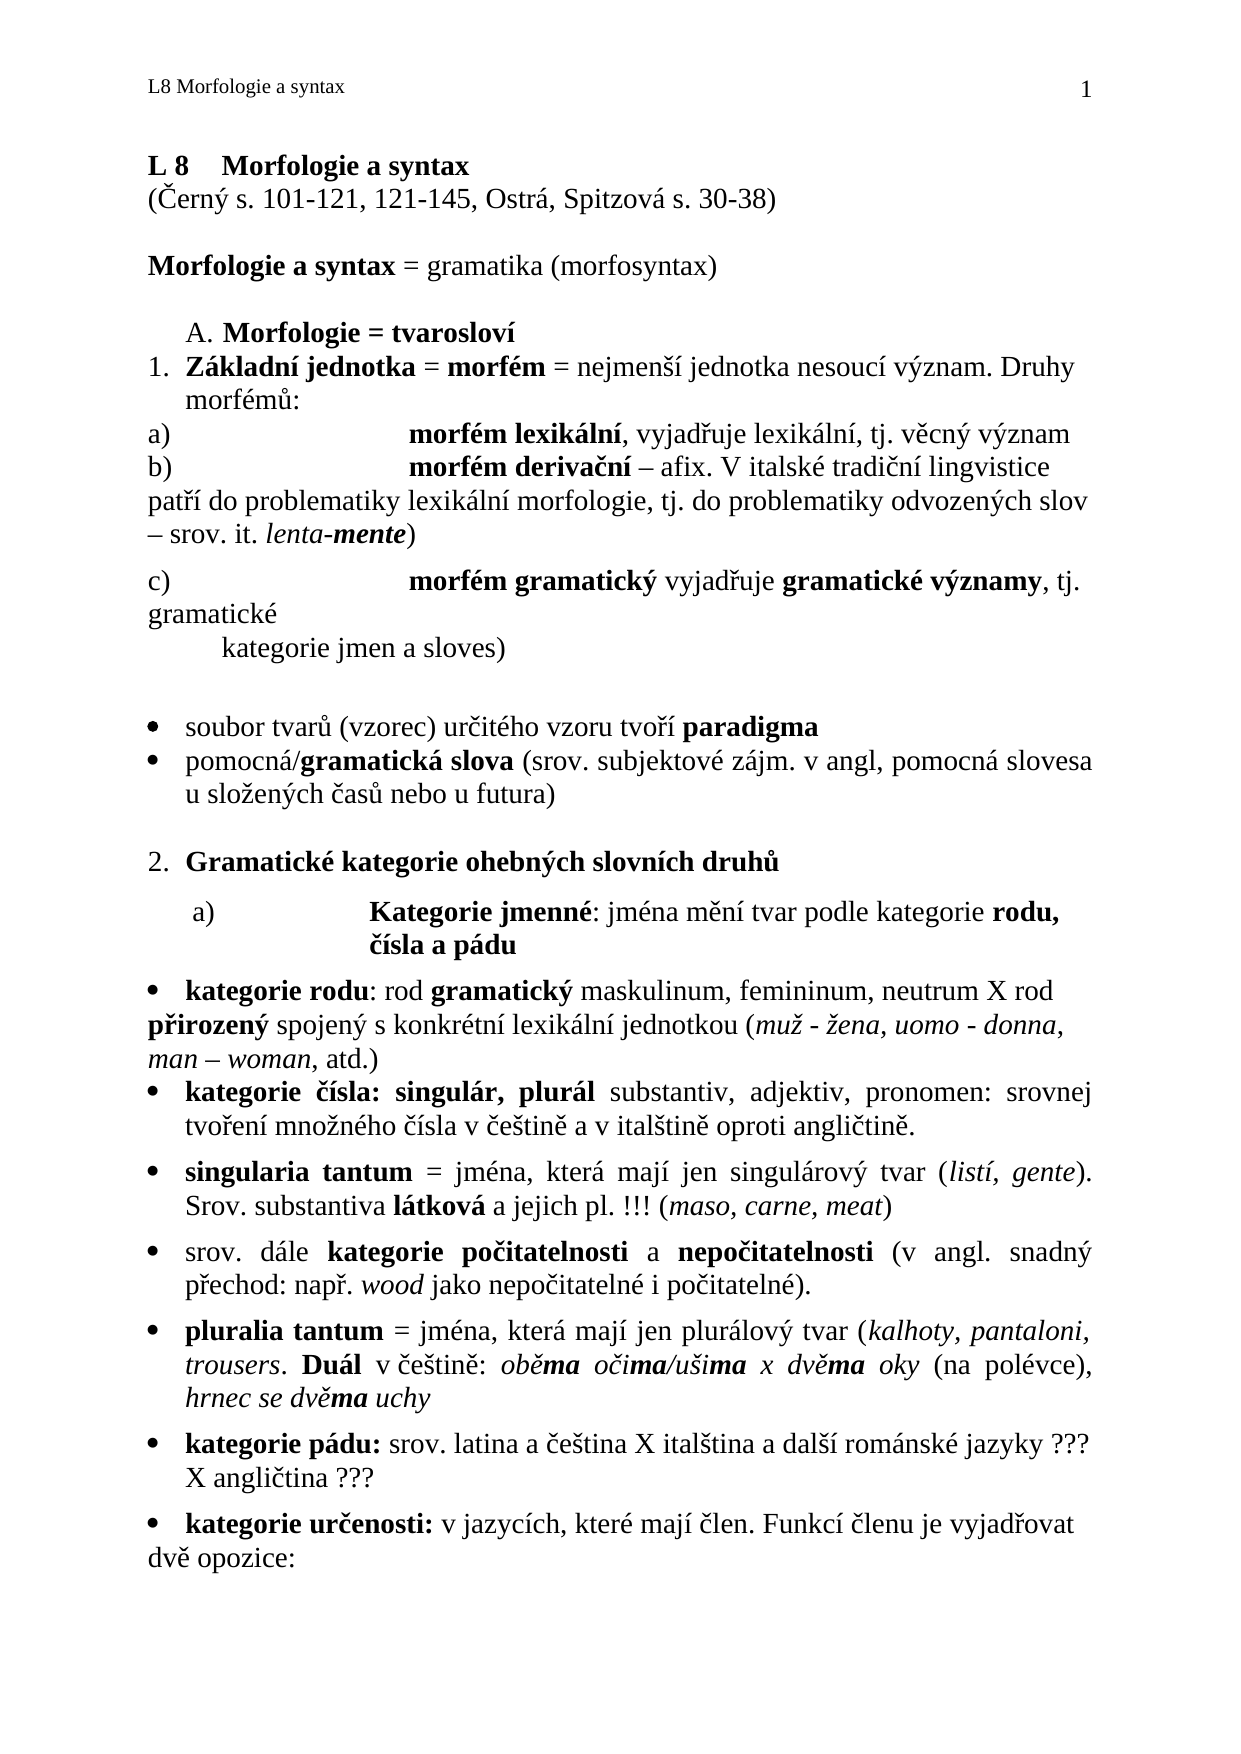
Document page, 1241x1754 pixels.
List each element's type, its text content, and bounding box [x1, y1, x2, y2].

list kategorie čísla: singulár, plurál substantiv, adjektiv, pronomen: srovnej tvoření množného čísla v češtině a v italštině oproti angličtině. [148, 1074, 1093, 1141]
list Morfologie = tvarosloví [185, 315, 1093, 349]
list Kategorie jmenné: jména mění tvar podle kategorie rodu, čísla a pádu [192, 894, 1093, 961]
text (Černý s. 101-121, 121-145, Ostrá, Spitzová s. 30-38) [148, 181, 1093, 215]
text kategorie jmen a sloves) [148, 630, 1093, 663]
list Základní jednotka = morfém = nejmenší jednotka nesoucí význam. Druhy morfémů: [148, 349, 1093, 416]
list pluralia tantum = jména, která mají jen plurálový tvar (kalhoty, pantaloni, trousers. Duál v češtině: oběma očima/ušima x dvěma oky (na polévce), hrnec se dvěma uchy [148, 1313, 1093, 1414]
list Gramatické kategorie ohebných slovních druhů [148, 844, 1093, 877]
text Morfologie a syntax = gramatika (morfosyntax) [148, 248, 1093, 282]
list morfém gramatický vyjadřuje gramatické významy, tj. gramatické [148, 563, 1093, 630]
list morfém lexikální, vyjadřuje lexikální, tj. věcný význam [148, 416, 1093, 449]
list kategorie určenosti: v jazycích, které mají člen. Funkcí členu je vyjadřovat dvě opozice: [148, 1506, 1093, 1573]
list kategorie rodu: rod gramatický maskulinum, femininum, neutrum X rod přirozený spojený s konkrétní lexikální jednotkou (muž - žena, uomo - donna, man – woman, atd.) [148, 973, 1093, 1074]
list morfém derivační – afix. V italské tradiční lingvistice patří do problematiky lexikální morfologie, tj. do problematiky odvozených slov – srov. it. lenta-mente) [148, 449, 1093, 550]
list singularia tantum = jména, která mají jen singulárový tvar (listí, gente). Srov. substantiva látková a jejich pl. !!! (maso, carne, meat) [148, 1154, 1093, 1221]
text L 8 Morfologie a syntax [148, 148, 1093, 181]
list soubor tvarů (vzorec) určitého vzoru tvoří paradigma [148, 709, 1093, 743]
list pomocná/gramatická slova (srov. subjektové zájm. v angl, pomocná slovesa u složených časů nebo u futura) [148, 743, 1093, 810]
list srov. dále kategorie počitatelnosti a nepočitatelnosti (v angl. snadný přechod: např. wood jako nepočitatelné i počitatelné). [148, 1234, 1093, 1301]
list kategorie pádu: srov. latina a čeština X italština a další románské jazyky ??? X angličtina ??? [148, 1427, 1093, 1494]
